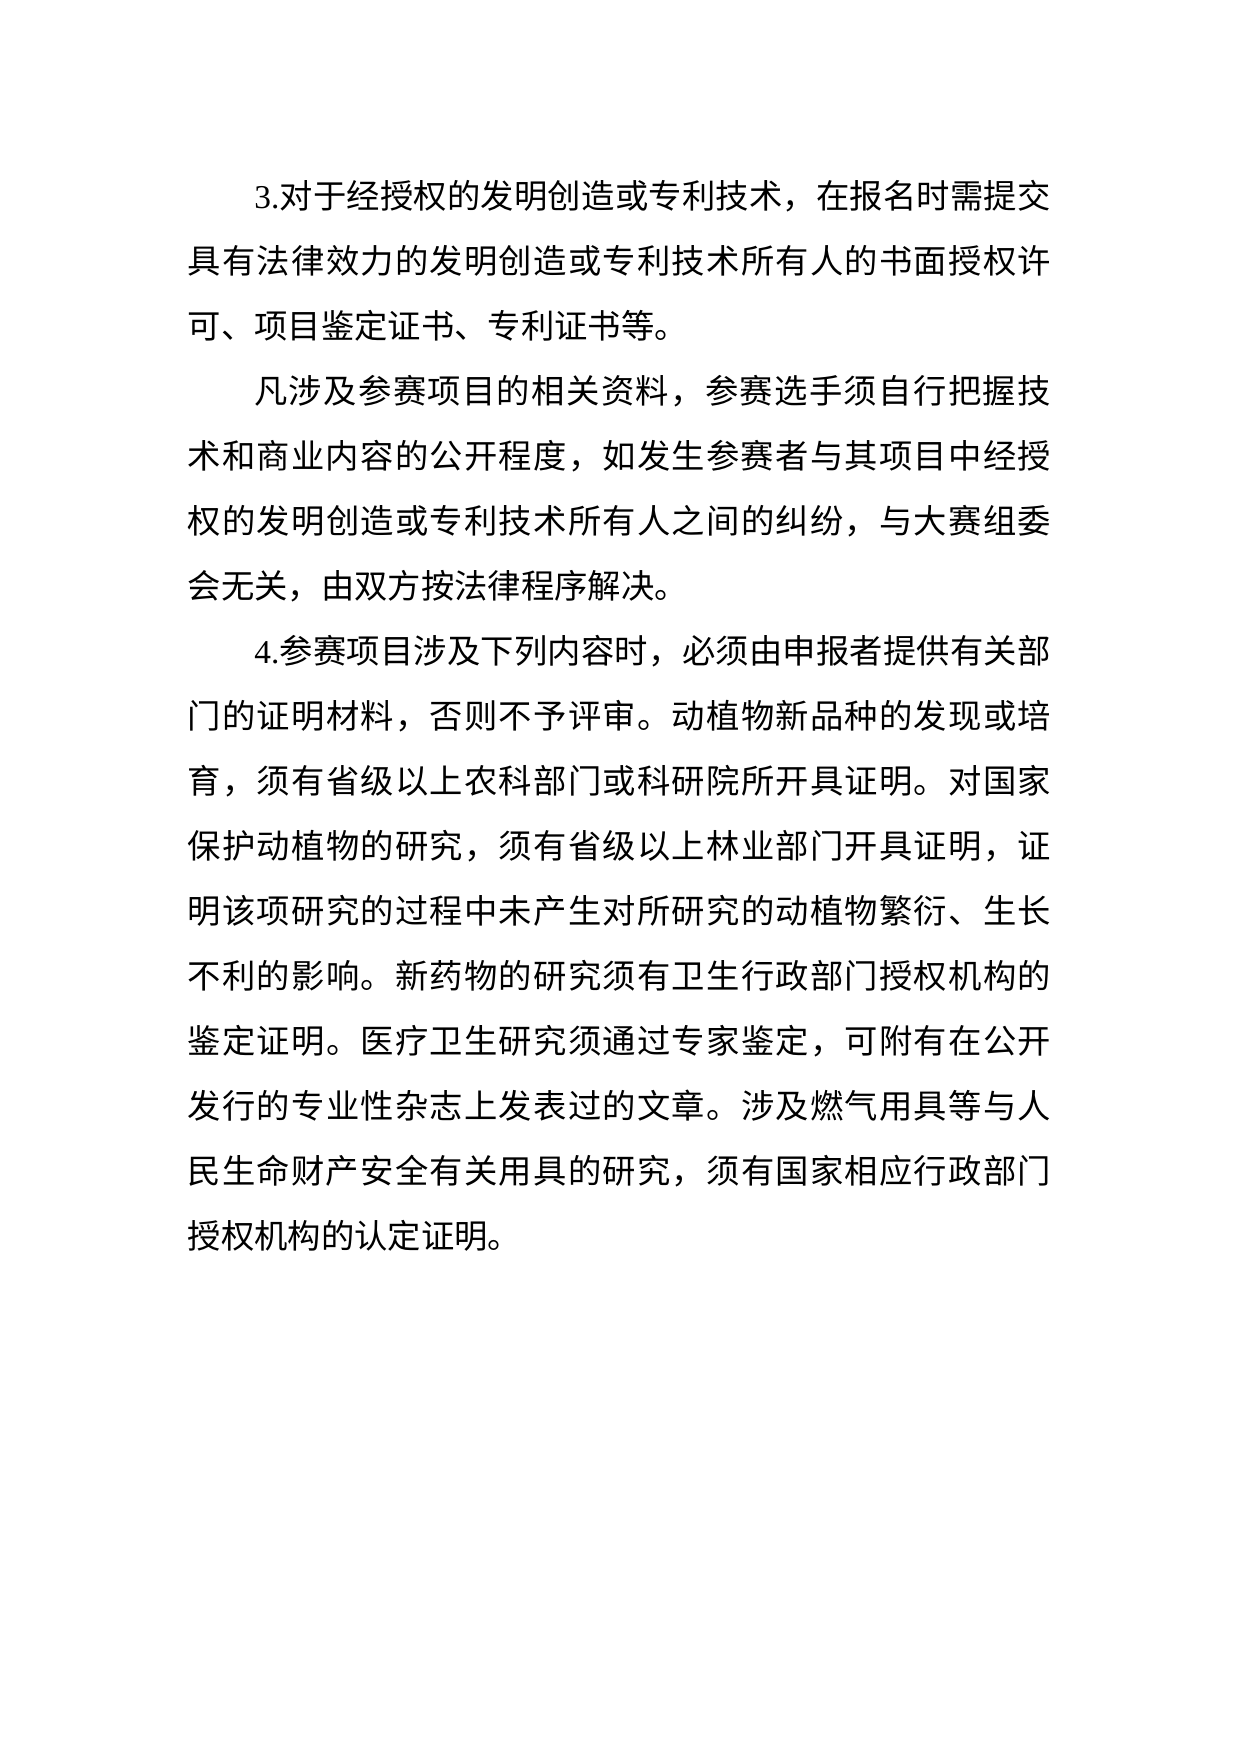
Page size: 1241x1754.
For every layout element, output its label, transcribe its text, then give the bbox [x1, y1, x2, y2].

list 4.参赛项目涉及下列内容时，必须由申报者提供有关部门的证明材料，否则不予评审。动植物新品种的发现或培育，须有省级以上农科部门或科研院所开具证明。对国家保护动植物的研究，须有省级以上林业部门开具证明，证明该项研究的过程中未产生对所研究的动植物繁衍、生长不利的影响。新药物的研究须有卫生行政部门授权机构的鉴定证明。医疗卫生研究须通过专家鉴定，可附有在公开发行的专业性杂志上发表过的文章。涉及燃气用具等与人民生命财产安全有关用具的研究，须有国家相应行政部门授权机构的认定证明。 [187, 617, 1053, 1267]
list 3.对于经授权的发明创造或专利技术，在报名时需提交具有法律效力的发明创造或专利技术所有人的书面授权许可、项目鉴定证书、专利证书等。 [187, 162, 1053, 357]
list 凡涉及参赛项目的相关资料，参赛选手须自行把握技术和商业内容的公开程度，如发生参赛者与其项目中经授权的发明创造或专利技术所有人之间的纠纷，与大赛组委会无关，由双方按法律程序解决。 [187, 357, 1053, 617]
